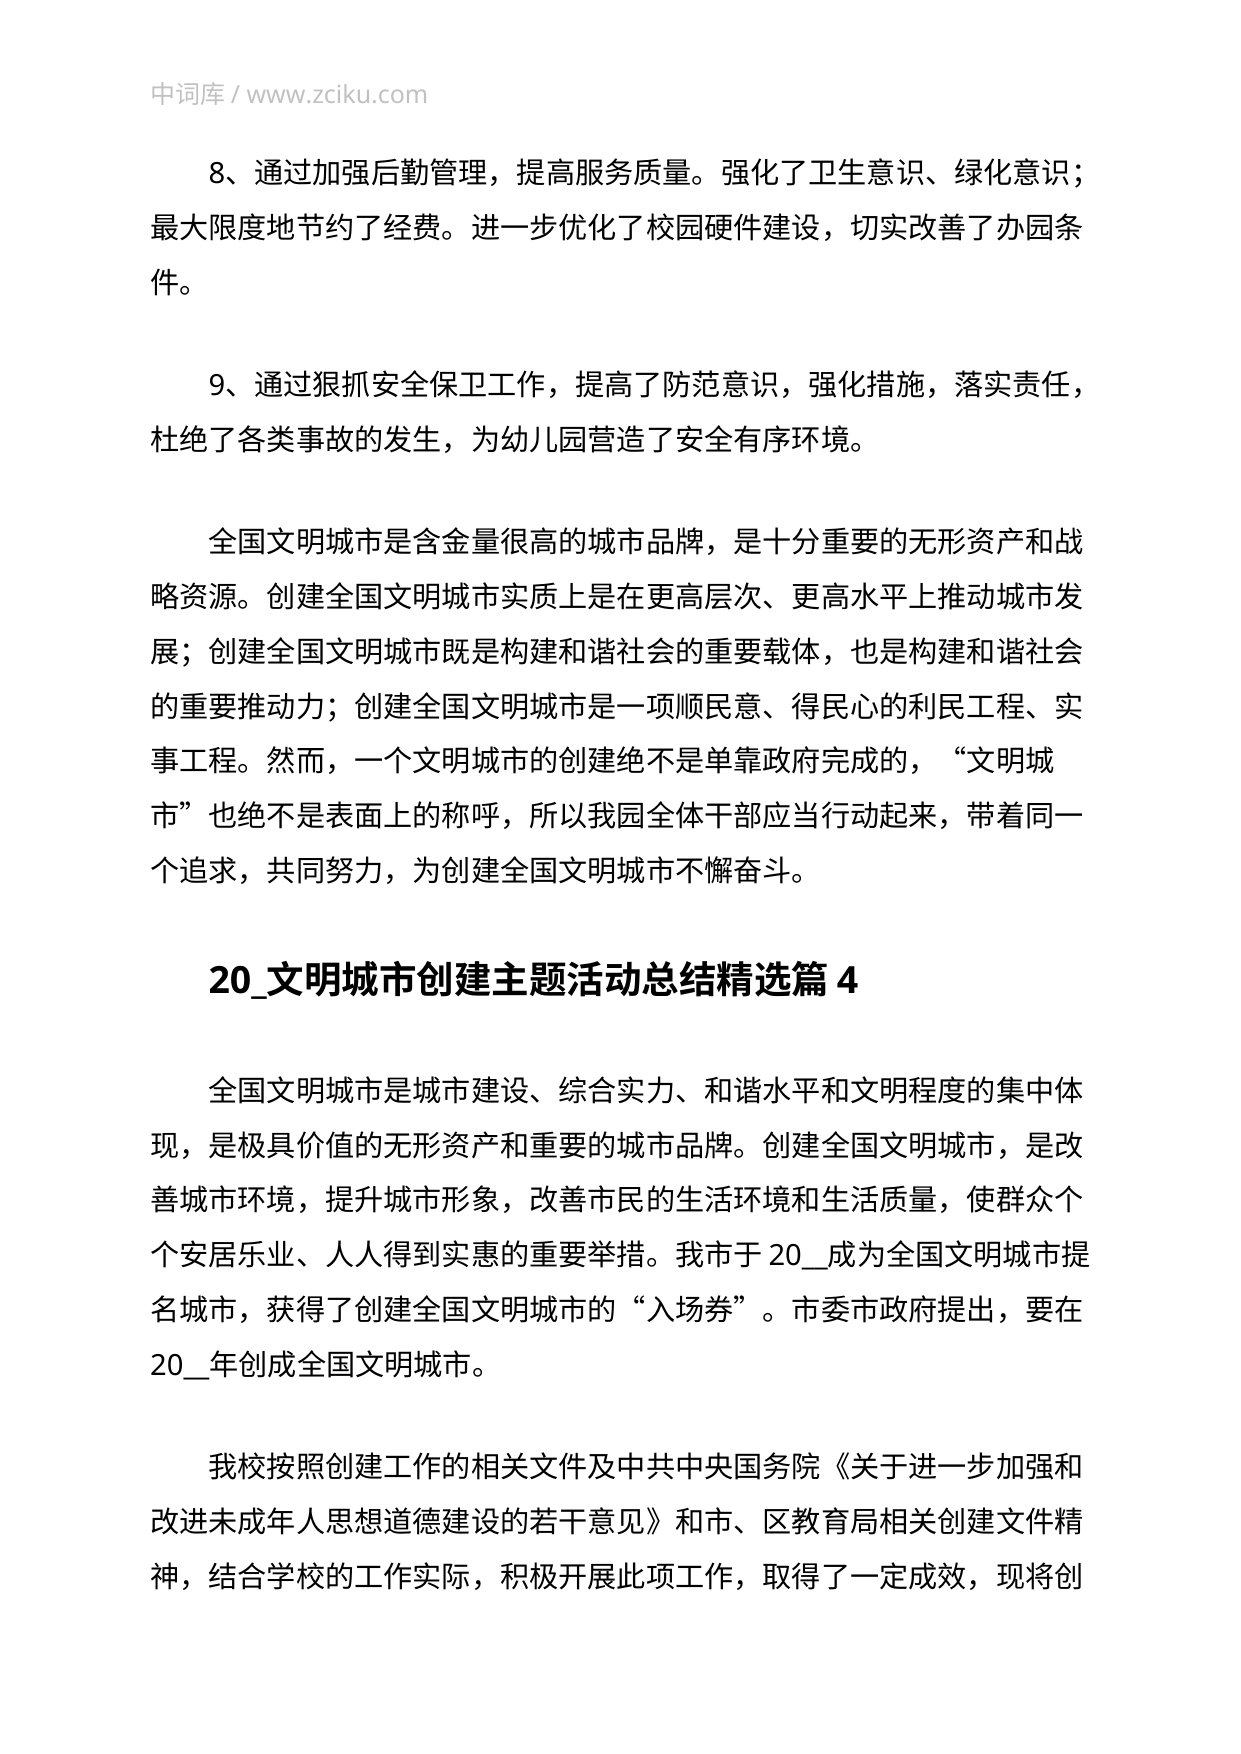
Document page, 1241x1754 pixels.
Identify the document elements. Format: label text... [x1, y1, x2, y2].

text 9、通过狠抓安全保卫工作，提高了防范意识，强化措施，落实责任，杜绝了各类事故的发生，为幼儿园营造了安全有序环境。 [150, 362, 1090, 459]
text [150, 1444, 1090, 1596]
text 全国文明城市是含金量很高的城市品牌，是十分重要的无形资产和战略资源。创建全国文明城市实质上是在更高层次、更高水平上推动城市发展；创建全国文明城市既是构建和谐社会的重要载体，也是构建和谐社会的重要推动力；创建全国文明城市是一项顺民意、得民心的利民工程、实事工程。然而，一个文明城市的创建绝不是单靠政府完成的，“文明城市”也绝不是表面上的称呼，所以我园全体干部应当行动起来，带着同一个追求，共同努力，为创建全国文明城市不懈奋斗。 [150, 518, 1090, 890]
text 8、通过加强后勤管理，提高服务质量。强化了卫生意识、绿化意识；最大限度地节约了经费。进一步优化了校园硬件建设，切实改善了办园条件。 [150, 150, 1090, 302]
text 全国文明城市是城市建设、综合实力、和谐水平和文明程度的集中体现，是极具价值的无形资产和重要的城市品牌。创建全国文明城市，是改善城市环境，提升城市形象，改善市民的生活环境和生活质量，使群众个个安居乐业、人人得到实惠的重要举措。我市于20__成为全国文明城市提名城市，获得了创建全国文明城市的“入场券”。市委市政府提出，要在20__年创成全国文明城市。 [150, 1067, 1090, 1384]
text 20_文明城市创建主题活动总结精选篇4 [150, 949, 1090, 1004]
